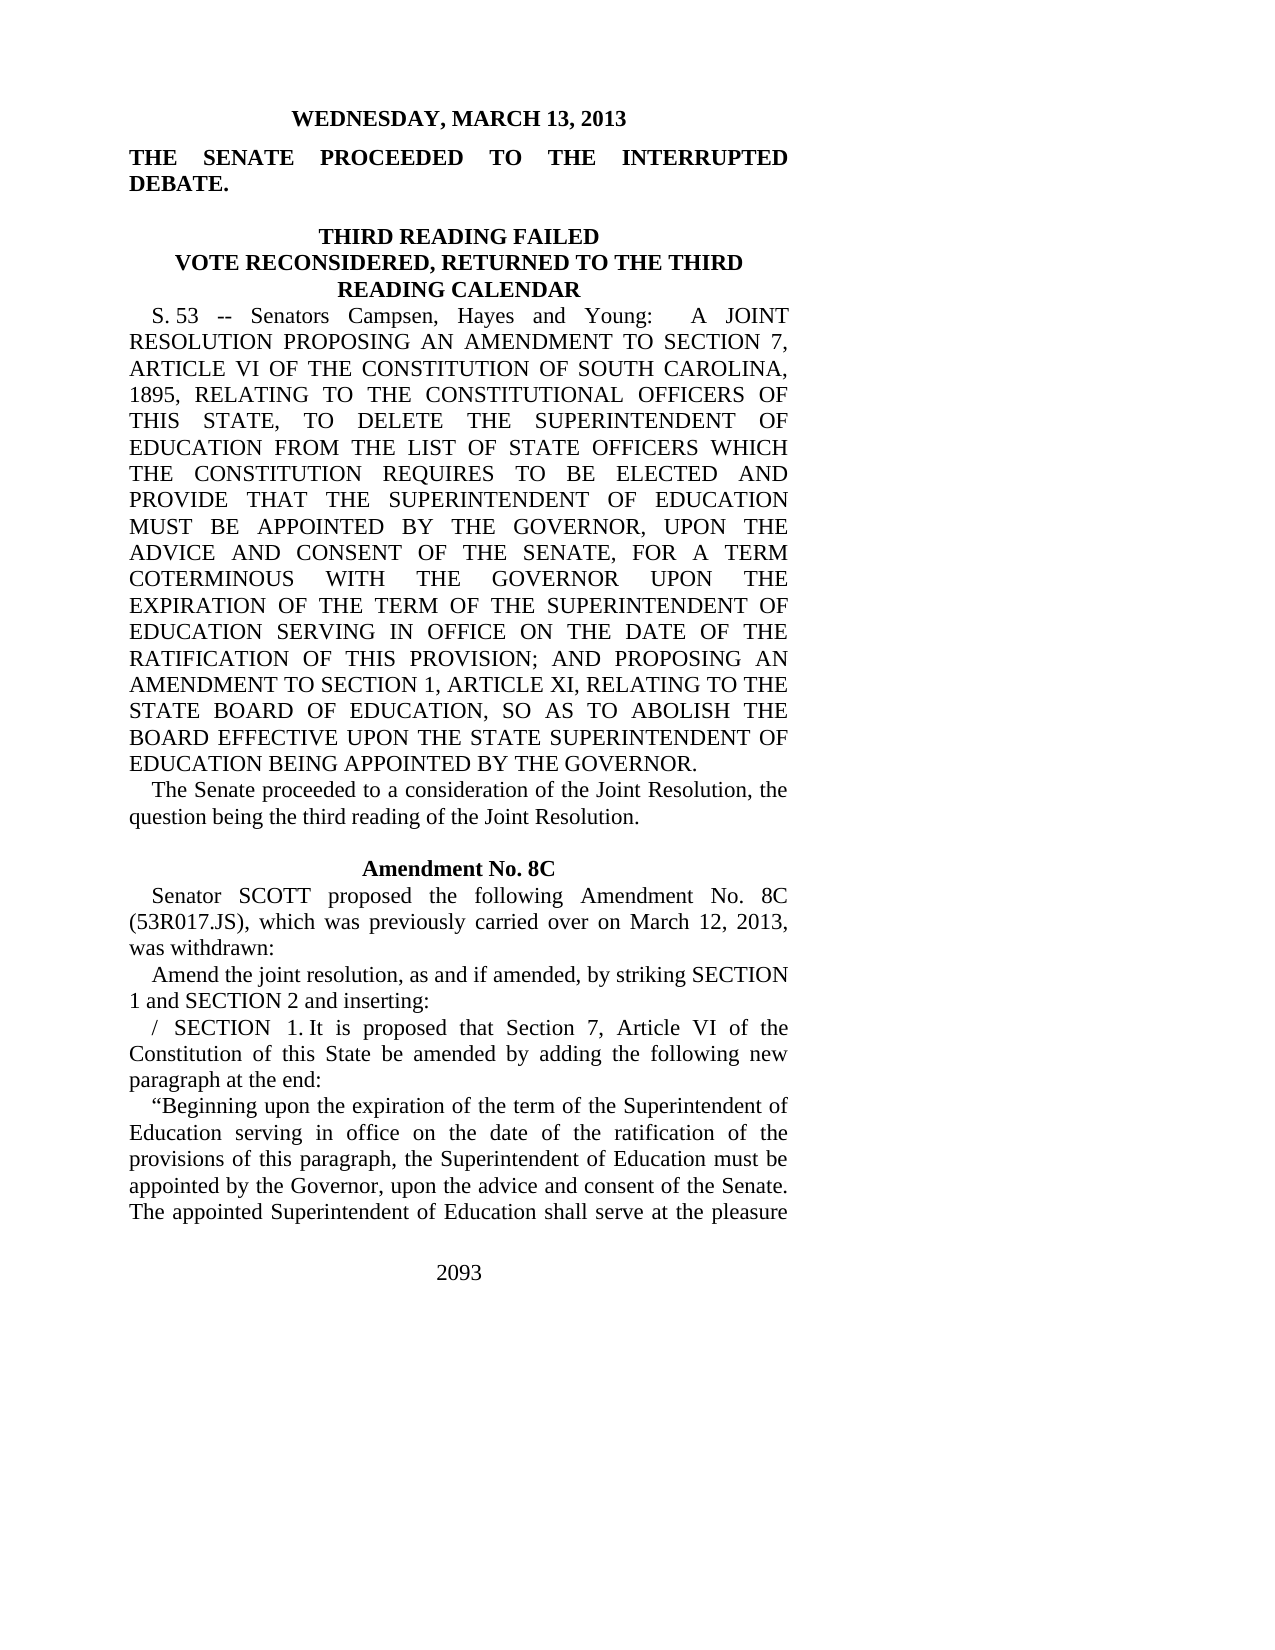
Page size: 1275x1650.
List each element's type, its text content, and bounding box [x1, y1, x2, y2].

text Amendment No. 8C [129, 855, 789, 882]
text THIRD READING FAILED [129, 223, 789, 249]
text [129, 1093, 789, 1224]
text Senator SCOTT proposed the following Amendment No. 8C (53R017.JS), which was previously carried over on March 12, 2013, was withdrawn: [129, 882, 789, 961]
text VOTE RECONSIDERED, RETURNED TO THE THIRD [129, 249, 789, 276]
text THE SENATE PROCEEDED TO THE INTERRUPTED DEBATE. [129, 144, 789, 197]
text / SECTION 1. It is proposed that Section 7, Article VI of the Constitution of this State be amended by adding the following new paragraph at the end: [129, 1013, 789, 1093]
text Amend the joint resolution, as and if amended, by striking SECTION 1 and SECTION 2 and inserting: [129, 961, 789, 1013]
text S. 53 -- Senators Campsen, Hayes and Young: A JOINT RESOLUTION PROPOSING AN AMENDMENT TO SECTION 7, ARTICLE VI OF THE CONSTITUTION OF SOUTH CAROLINA, 1895, RELATING TO THE CONSTITUTIONAL OFFICERS OF THIS STATE, TO DELETE THE SUPERINTENDENT OF EDUCATION FROM THE LIST OF STATE OFFICERS WHICH THE CONSTITUTION REQUIRES TO BE ELECTED AND PROVIDE THAT THE SUPERINTENDENT OF EDUCATION MUST BE APPOINTED BY THE GOVERNOR, UPON THE ADVICE AND CONSENT OF THE SENATE, FOR A TERM COTERMINOUS WITH THE GOVERNOR UPON THE EXPIRATION OF THE TERM OF THE SUPERINTENDENT OF EDUCATION SERVING IN OFFICE ON THE DATE OF THE RATIFICATION OF THIS PROVISION; AND PROPOSING AN AMENDMENT TO SECTION 1, ARTICLE XI, RELATING TO THE STATE BOARD OF EDUCATION, SO AS TO ABOLISH THE BOARD EFFECTIVE UPON THE STATE SUPERINTENDENT OF EDUCATION BEING APPOINTED BY THE GOVERNOR. [129, 302, 789, 776]
text READING CALENDAR [129, 276, 789, 302]
text The Senate proceeded to a consideration of the Joint Resolution, the question being the third reading of the Joint Resolution. [129, 776, 789, 829]
